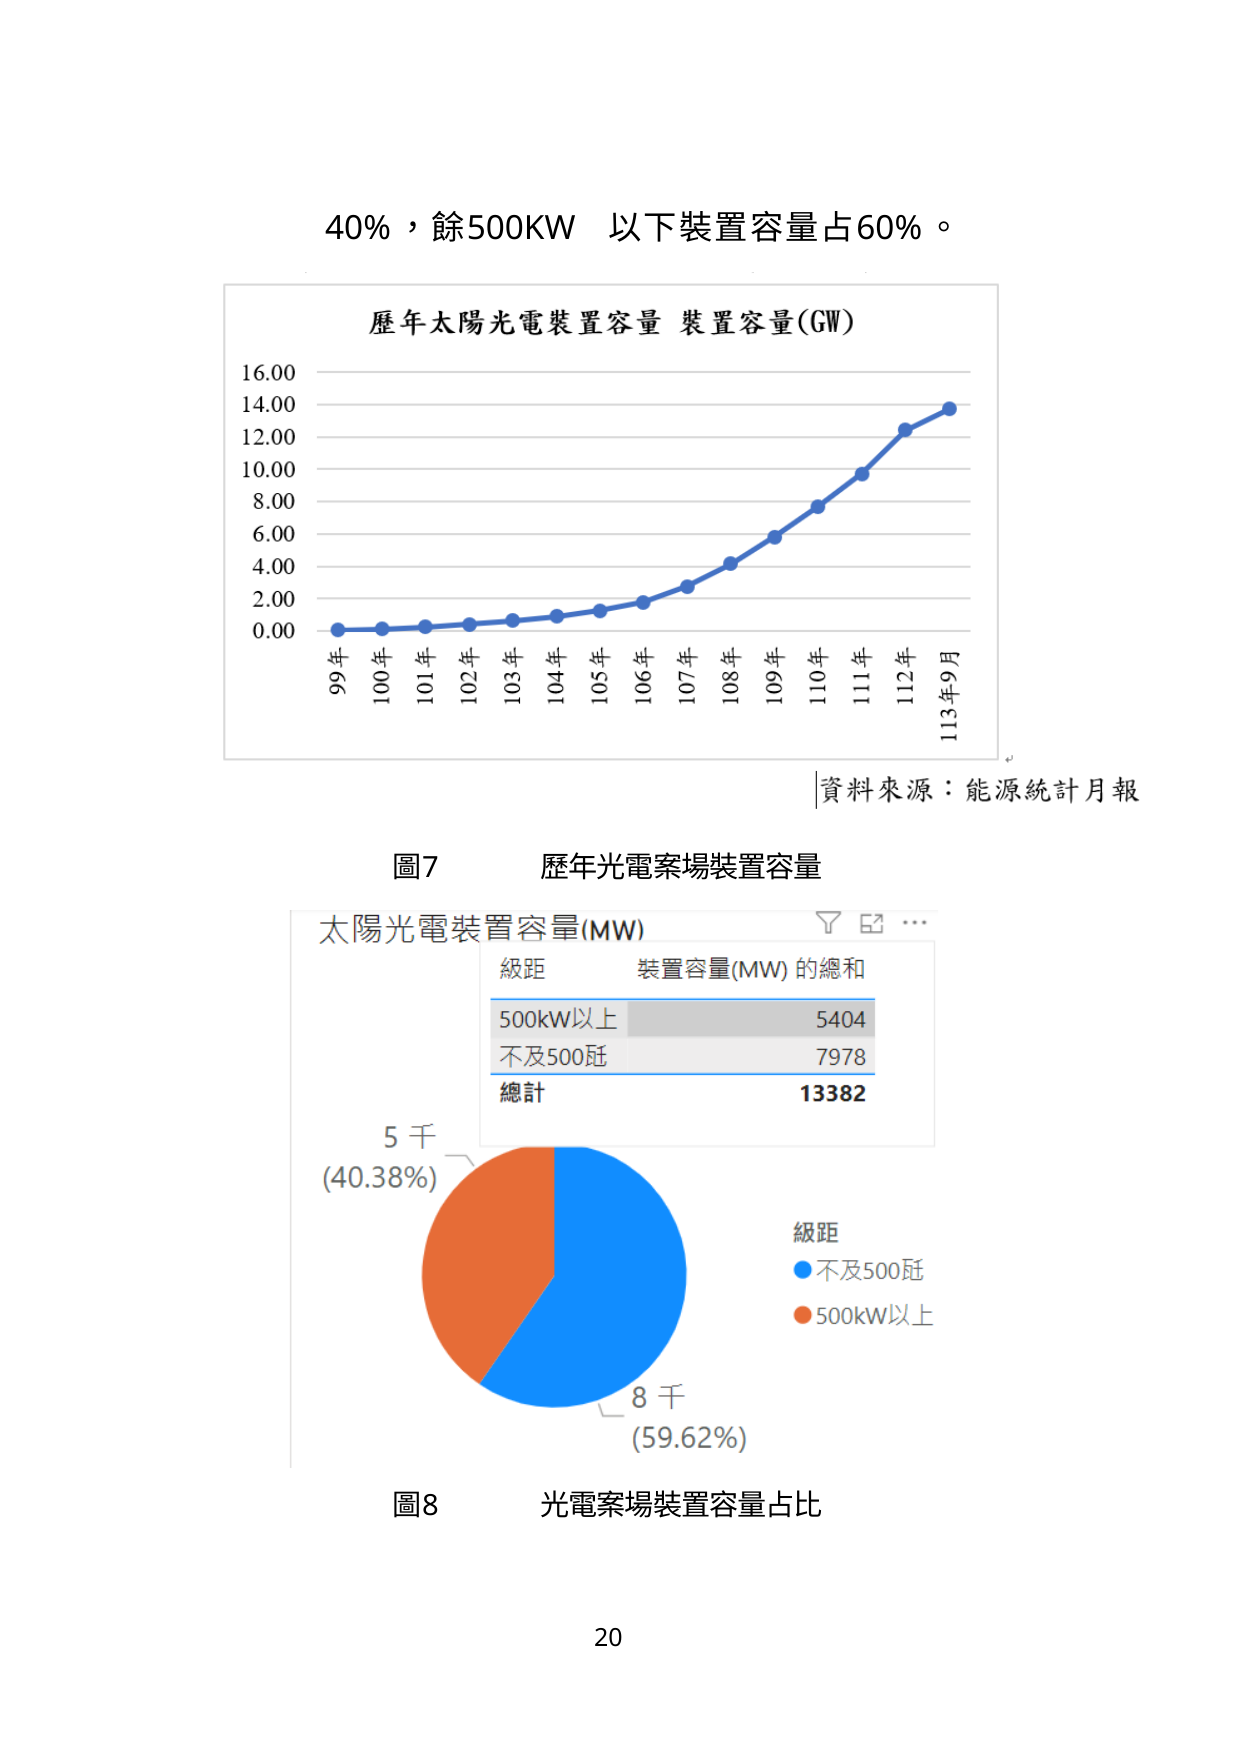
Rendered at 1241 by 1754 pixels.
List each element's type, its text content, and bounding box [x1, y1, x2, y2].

text 光電案場裝置容量占比 [148, 1486, 1069, 1523]
subtitle 查歷年太陽光電裝置容量如下圖，迄113年9月已達13.71GW。其中，併網售電占比95%，無售電容量占比5%。台電自建291MW，63件，餘均為民間。另500KW以上案場裝置容量占40%，餘500KW以下裝置容量占60%。 [219, 177, 1069, 272]
text 歷年光電案場裝置容量 [148, 848, 1069, 885]
